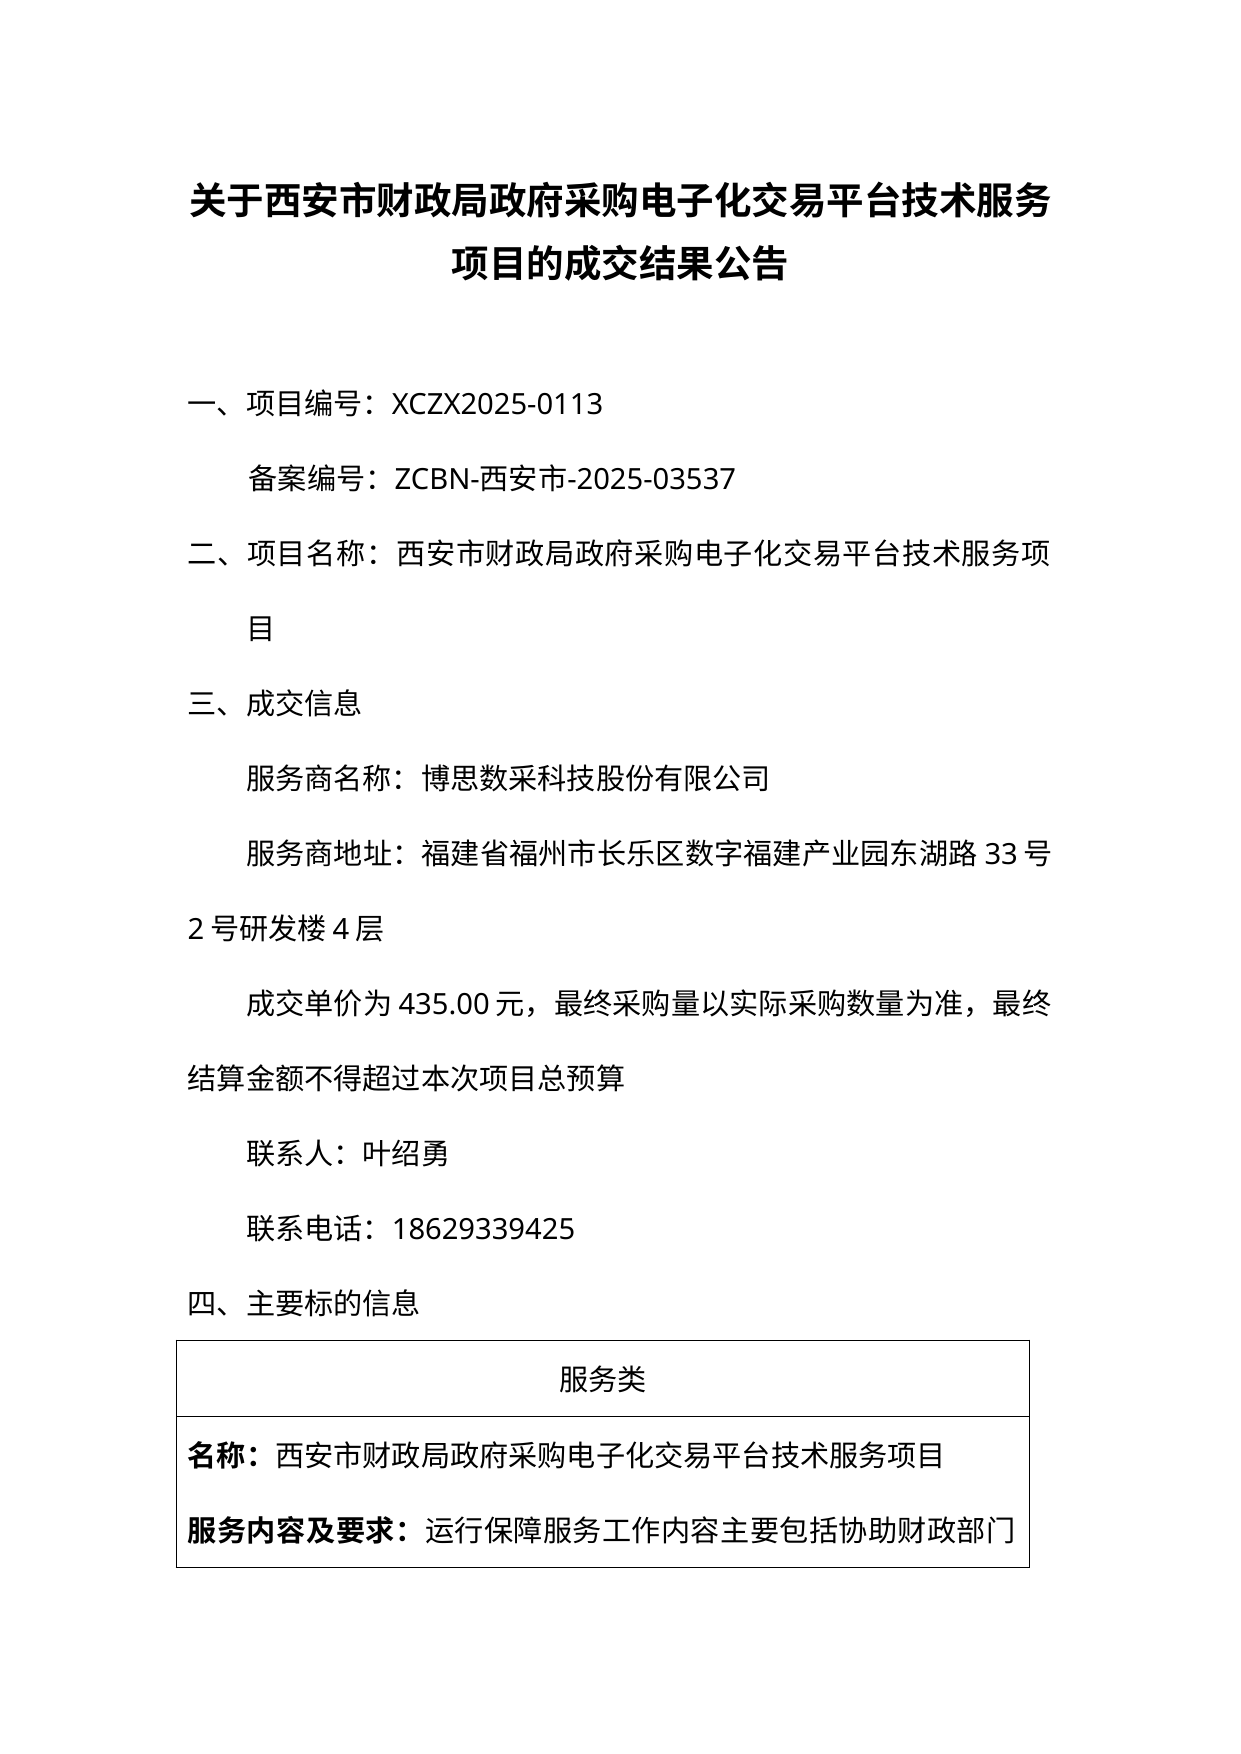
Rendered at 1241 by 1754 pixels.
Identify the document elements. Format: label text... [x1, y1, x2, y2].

text 成交单价为435.00元，最终采购量以实际采购数量为准，最终结算金额不得超过本次项目总预算 [187, 964, 1053, 1114]
text 服务商名称：博思数采科技股份有限公司 [187, 739, 1053, 814]
text 四、主要标的信息 [187, 1264, 1053, 1339]
text 三、成交信息 [187, 664, 1053, 739]
text 二、项目名称：西安市财政局政府采购电子化交易平台技术服务项目 [187, 514, 1053, 664]
text 服务商地址：福建省福州市长乐区数字福建产业园东湖路33号2号研发楼4层 [187, 814, 1053, 964]
table_header 服务类 [177, 1341, 1029, 1416]
text 联系电话：18629339425 [187, 1189, 1053, 1264]
subtitle 关于西安市财政局政府采购电子化交易平台技术服务 [187, 164, 1053, 227]
subtitle 项目的成交结果公告 [187, 227, 1053, 289]
text 备案编号：ZCBN-西安市-2025-03537 [248, 439, 1053, 514]
text 一、项目编号：XCZX2025-0113 [187, 364, 1053, 439]
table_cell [177, 1417, 1029, 1567]
text 联系人：叶绍勇 [187, 1114, 1053, 1189]
